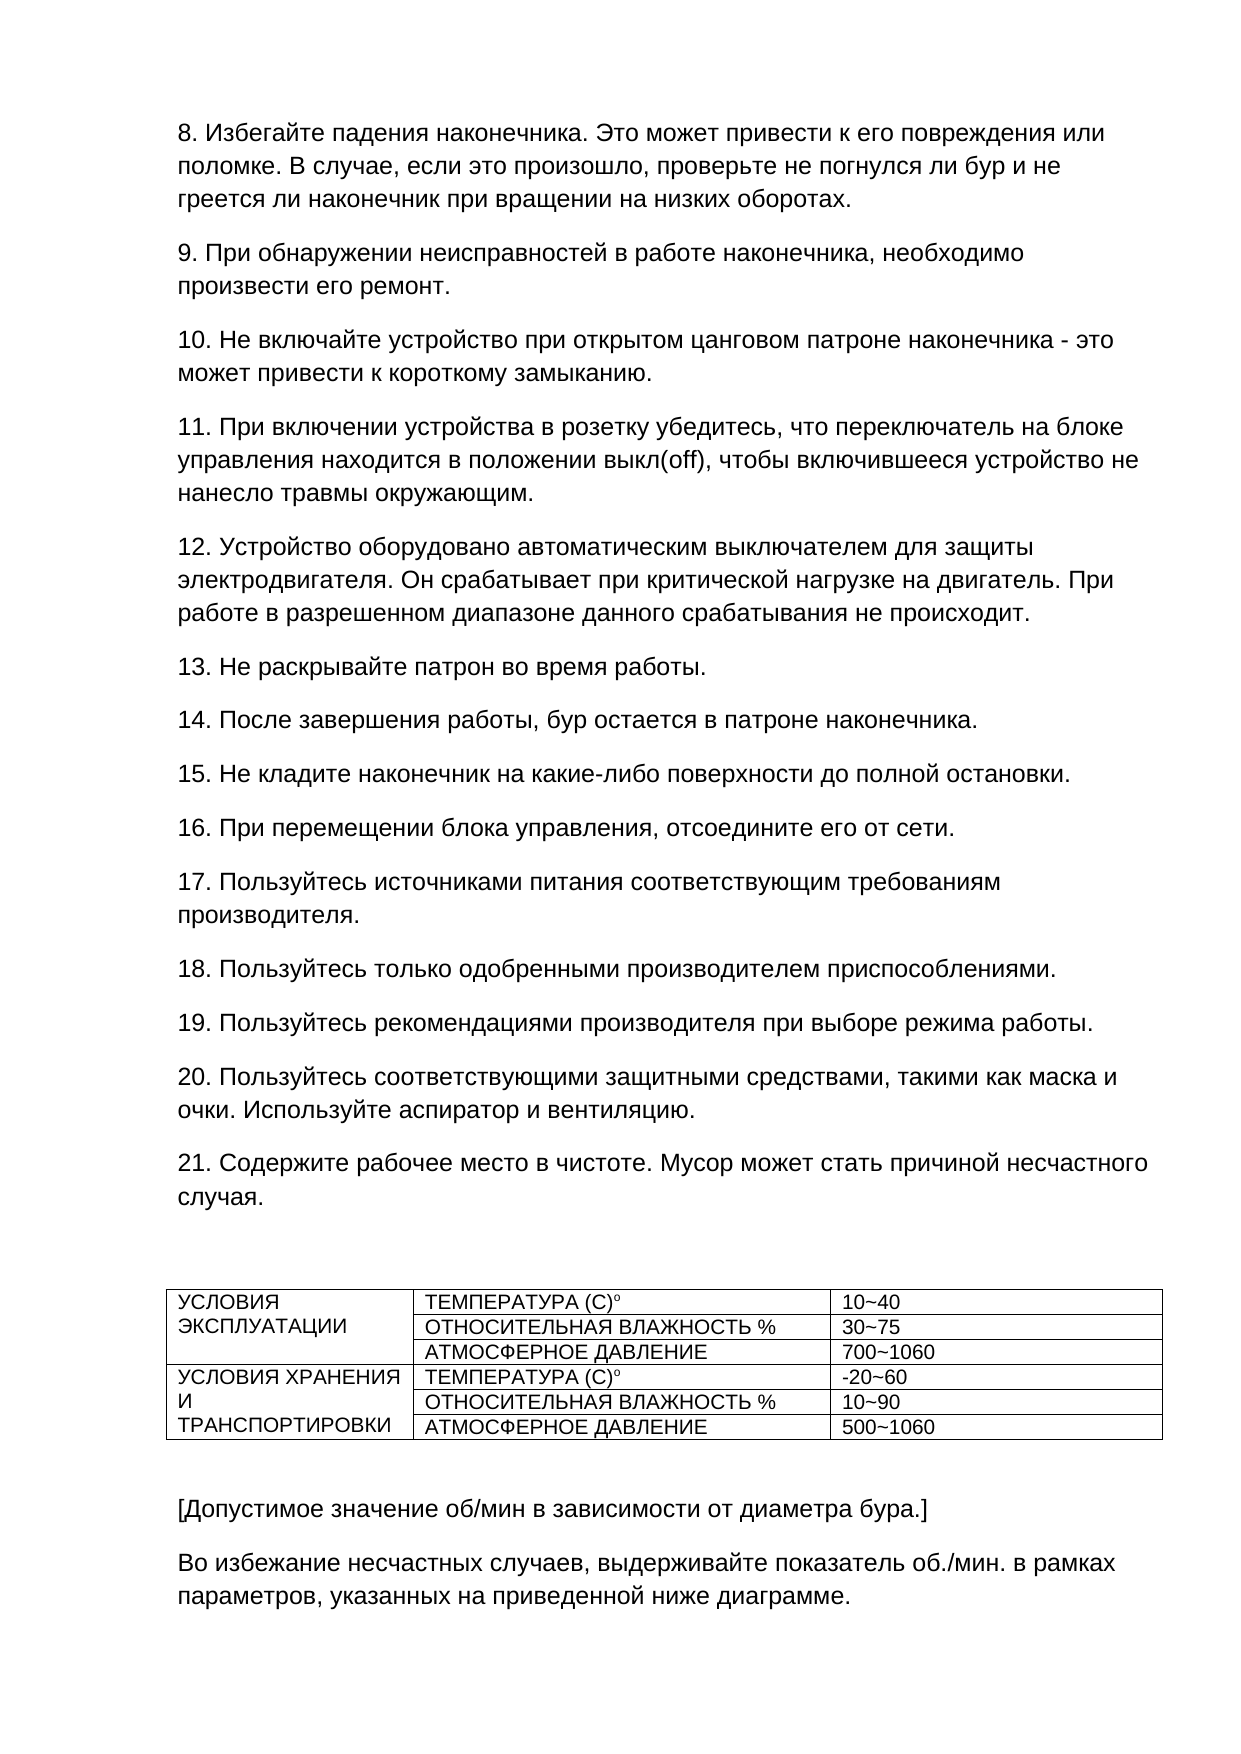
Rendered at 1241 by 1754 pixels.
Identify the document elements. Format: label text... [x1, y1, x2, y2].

text 9. При обнаружении неисправностей в работе наконечника, необходимо произвести его ремонт. [177, 238, 1152, 300]
table_cell 10~90 [831, 1390, 1162, 1414]
text 11. При включении устройства в розетку убедитесь, что переключатель на блоке управления находится в положении выкл(off), чтобы включившееся устройство не нанесло травмы окружающим. [177, 412, 1152, 507]
table_cell ТЕМПЕРАТУРА (С)о [414, 1365, 830, 1389]
text 10. Не включайте устройство при открытом цанговом патроне наконечника - это может привести к короткому замыканию. [177, 325, 1152, 387]
text 16. При перемещении блока управления, отсоедините его от сети. [177, 813, 1152, 842]
table_header ТЕМПЕРАТУРА (С)о [414, 1290, 830, 1314]
text 14. После завершения работы, бур остается в патроне наконечника. [177, 705, 1152, 734]
text 15. Не кладите наконечник на какие-либо поверхности до полной остановки. [177, 759, 1152, 788]
table_header 10~40 [831, 1290, 1162, 1314]
table_cell АТМОСФЕРНОЕ ДАВЛЕНИЕ [414, 1415, 830, 1439]
table_cell 700~1060 [831, 1340, 1162, 1364]
text [Допустимое значение об/мин в зависимости от диаметра бура.] [177, 1494, 1152, 1523]
table_cell ОТНОСИТЕЛЬНАЯ ВЛАЖНОСТЬ % [414, 1315, 830, 1339]
text 8. Избегайте падения наконечника. Это может привести к его повреждения или поломке. В случае, если это произошло, проверьте не погнулся ли бур и не греется ли наконечник при вращении на низких оборотах. [177, 118, 1152, 213]
table_cell 30~75 [831, 1315, 1162, 1339]
text Во избежание несчастных случаев, выдерживайте показатель об./мин. в рамках параметров, указанных на приведенной ниже диаграмме. [177, 1548, 1152, 1610]
text 20. Пользуйтесь соответствующими защитными средствами, такими как маска и очки. Используйте аспиратор и вентиляцию. [177, 1062, 1152, 1123]
table_cell АТМОСФЕРНОЕ ДАВЛЕНИЕ [414, 1340, 830, 1364]
text 19. Пользуйтесь рекомендациями производителя при выборе режима работы. [177, 1008, 1152, 1036]
text 12. Устройство оборудовано автоматическим выключателем для защиты электродвигателя. Он срабатывает при критической нагрузке на двигатель. При работе в разрешенном диапазоне данного срабатывания не происходит. [177, 532, 1152, 626]
table_cell -20~60 [831, 1365, 1162, 1389]
text 13. Не раскрывайте патрон во время работы. [177, 652, 1152, 680]
table_header УСЛОВИЯ ЭКСПЛУАТАЦИИ [167, 1290, 413, 1364]
table_cell ОТНОСИТЕЛЬНАЯ ВЛАЖНОСТЬ % [414, 1390, 830, 1414]
table_cell УСЛОВИЯ ХРАНЕНИЯ И ТРАНСПОРТИРОВКИ [167, 1365, 413, 1439]
table_cell 500~1060 [831, 1415, 1162, 1439]
text 21. Содержите рабочее место в чистоте. Мусор может стать причиной несчастного случая. [177, 1148, 1152, 1210]
text 18. Пользуйтесь только одобренными производителем приспособлениями. [177, 954, 1152, 983]
text 17. Пользуйтесь источниками питания соответствующим требованиям производителя. [177, 867, 1152, 929]
